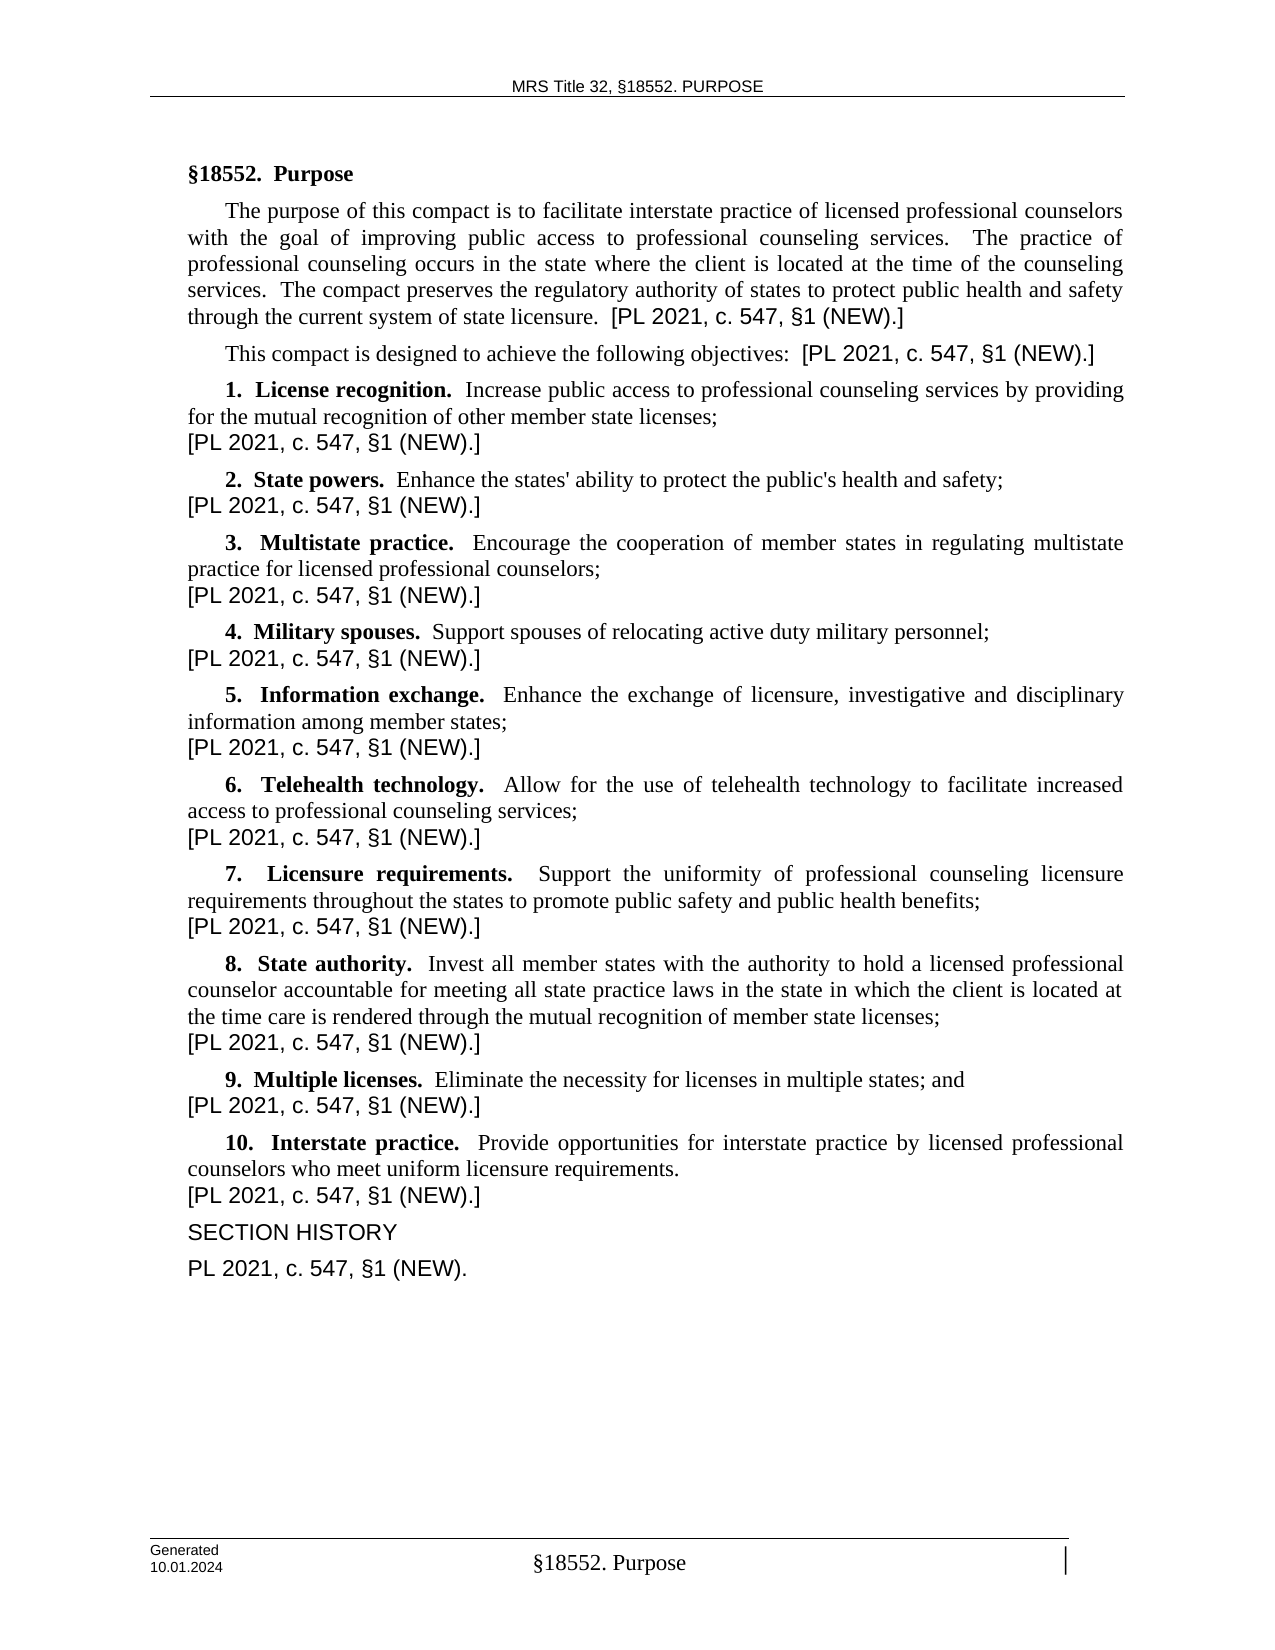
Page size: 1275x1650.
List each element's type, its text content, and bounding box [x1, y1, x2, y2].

text This compact is designed to achieve the following objectives: [PL 2021, c. 547, §1 (NEW).] [187, 339, 1125, 366]
text 2. State powers. Enhance the states' ability to protect the public's health and safety; [187, 466, 1125, 492]
text 4. Military spouses. Support spouses of relocating active duty military personnel; [187, 618, 1125, 645]
text [PL 2021, c. 547, §1 (NEW).] [187, 492, 1125, 518]
text §18552. Purpose [187, 160, 1125, 187]
text 6. Telehealth technology. Allow for the use of telehealth technology to facilitate increased access to professional counseling services; [187, 771, 1125, 824]
text [PL 2021, c. 547, §1 (NEW).] [187, 824, 1125, 850]
text [PL 2021, c. 547, §1 (NEW).] [187, 1092, 1125, 1118]
text 9. Multiple licenses. Eliminate the necessity for licenses in multiple states; and [187, 1066, 1125, 1092]
text [PL 2021, c. 547, §1 (NEW).] [187, 429, 1125, 455]
text [PL 2021, c. 547, §1 (NEW).] [187, 1182, 1125, 1208]
text PL 2021, c. 547, §1 (NEW). [187, 1255, 1125, 1282]
text [PL 2021, c. 547, §1 (NEW).] [187, 645, 1125, 671]
text The purpose of this compact is to facilitate interstate practice of licensed professional counselors with the goal of improving public access to professional counseling services. The practice of professional counseling occurs in the state where the client is located at the time of the counseling services. The compact preserves the regulatory authority of states to protect public health and safety through the current system of state licensure. [PL 2021, c. 547, §1 (NEW).] [187, 197, 1125, 329]
text 5. Information exchange. Enhance the exchange of licensure, investigative and disciplinary information among member states; [187, 682, 1125, 734]
text 3. Multistate practice. Encourage the cooperation of member states in regulating multistate practice for licensed professional counselors; [187, 529, 1125, 582]
text 8. State authority. Invest all member states with the authority to hold a licensed professional counselor accountable for meeting all state practice laws in the state in which the client is located at the time care is rendered through the mutual recognition of member state licenses; [187, 950, 1125, 1029]
text [PL 2021, c. 547, §1 (NEW).] [187, 734, 1125, 761]
text 1. License recognition. Increase public access to professional counseling services by providing for the mutual recognition of other member state licenses; [187, 376, 1125, 429]
text 10. Interstate practice. Provide opportunities for interstate practice by licensed professional counselors who meet uniform licensure requirements. [187, 1129, 1125, 1182]
text 7. Licensure requirements. Support the uniformity of professional counseling licensure requirements throughout the states to promote public safety and public health benefits; [187, 861, 1125, 913]
text [PL 2021, c. 547, §1 (NEW).] [187, 913, 1125, 939]
text SECTION HISTORY [187, 1218, 1125, 1245]
text [PL 2021, c. 547, §1 (NEW).] [187, 582, 1125, 608]
text [PL 2021, c. 547, §1 (NEW).] [187, 1029, 1125, 1055]
